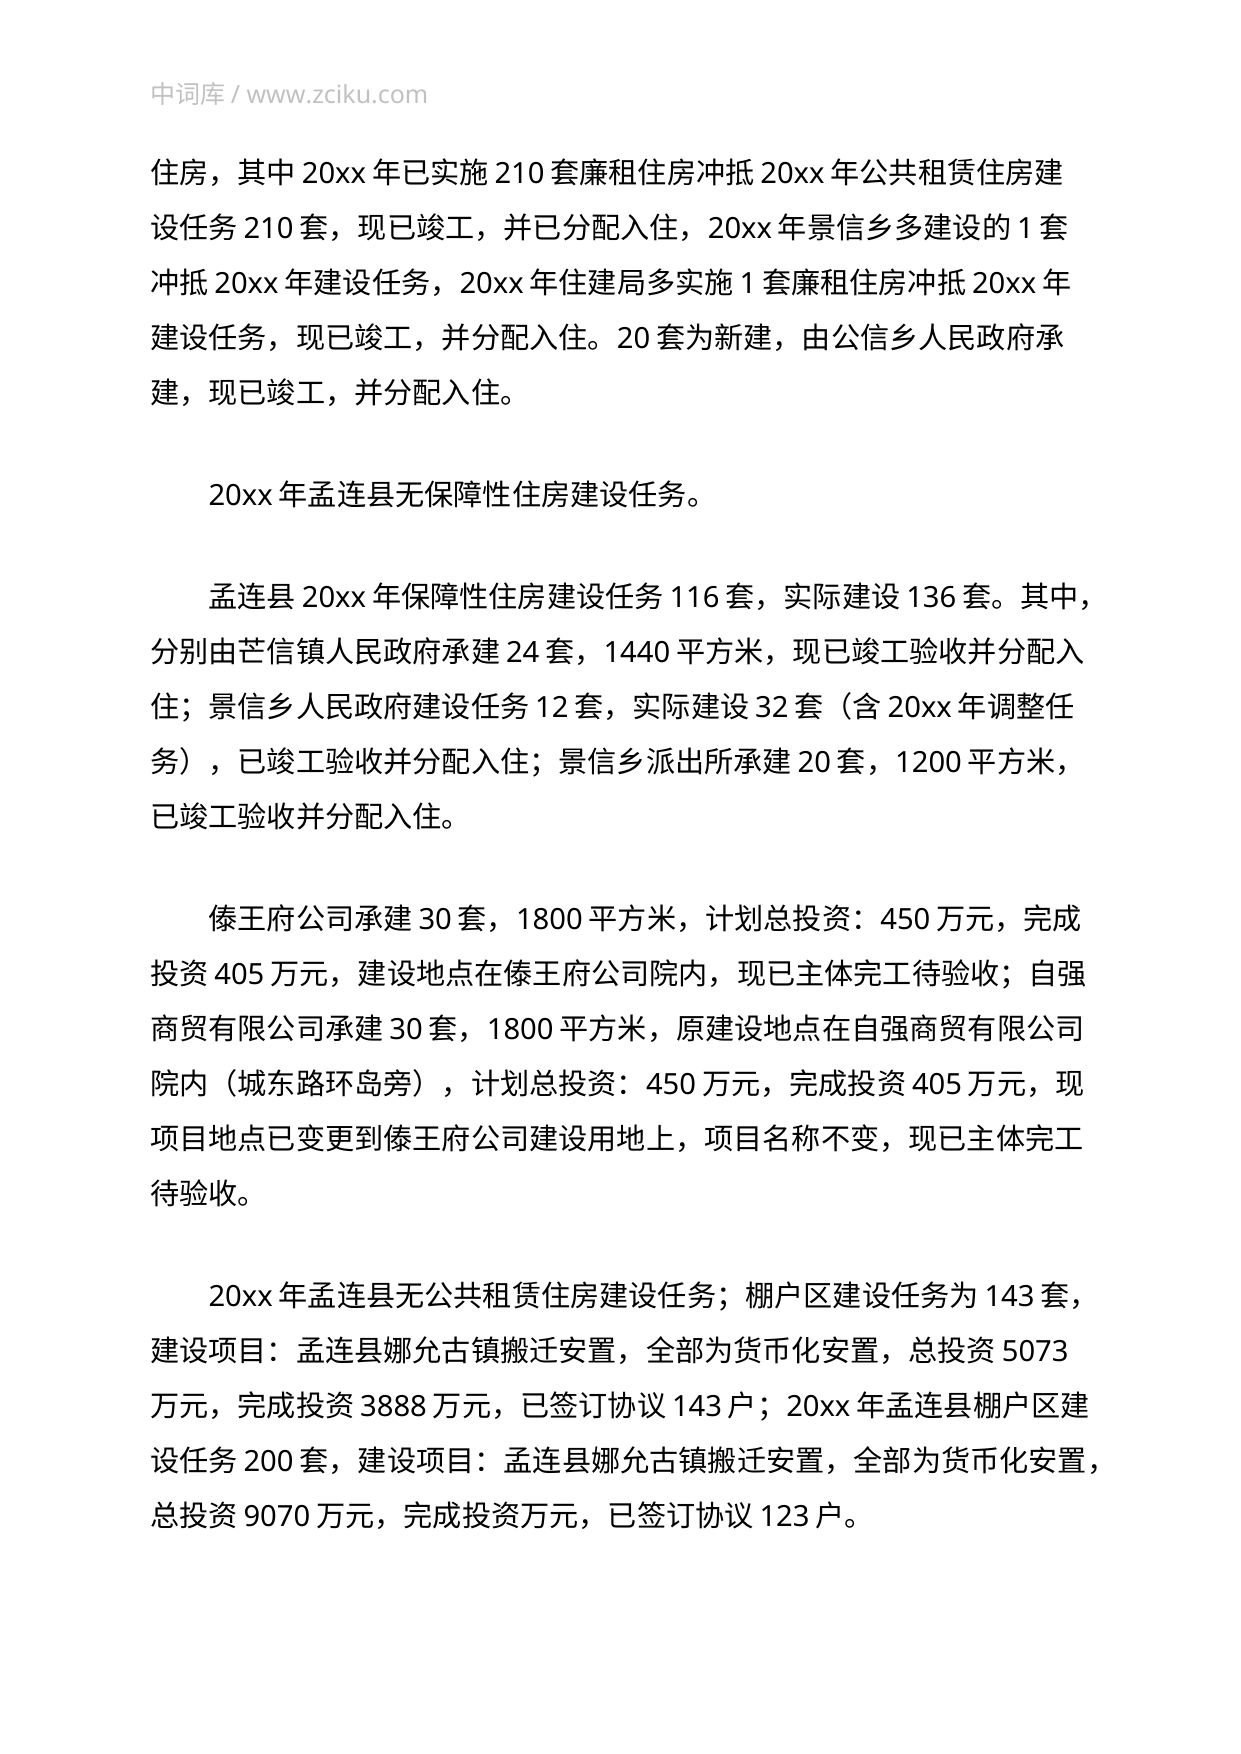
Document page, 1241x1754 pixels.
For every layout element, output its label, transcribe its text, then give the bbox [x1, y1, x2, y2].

text 20xx年孟连县无保障性住房建设任务。 [150, 472, 1090, 514]
text 傣王府公司承建30套，1800平方米，计划总投资：450万元，完成投资405万元，建设地点在傣王府公司院内，现已主体完工待验收；自强商贸有限公司承建30套，1800平方米，原建设地点在自强商贸有限公司院内（城东路环岛旁），计划总投资：450万元，完成投资405万元，现项目地点已变更到傣王府公司建设用地上，项目名称不变，现已主体完工待验收。 [150, 896, 1090, 1213]
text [150, 150, 1090, 412]
text 20xx年孟连县无公共租赁住房建设任务；棚户区建设任务为143套，建设项目：孟连县娜允古镇搬迁安置，全部为货币化安置，总投资5073万元，完成投资3888万元，已签订协议143户；20xx年孟连县棚户区建设任务200套，建设项目：孟连县娜允古镇搬迁安置，全部为货币化安置，总投资9070万元，完成投资万元，已签订协议123户。 [150, 1272, 1090, 1534]
text 孟连县20xx年保障性住房建设任务116套，实际建设136套。其中，分别由芒信镇人民政府承建24套，1440平方米，现已竣工验收并分配入住；景信乡人民政府建设任务12套，实际建设32套（含20xx年调整任务），已竣工验收并分配入住；景信乡派出所承建20套，1200平方米，已竣工验收并分配入住。 [150, 574, 1090, 836]
